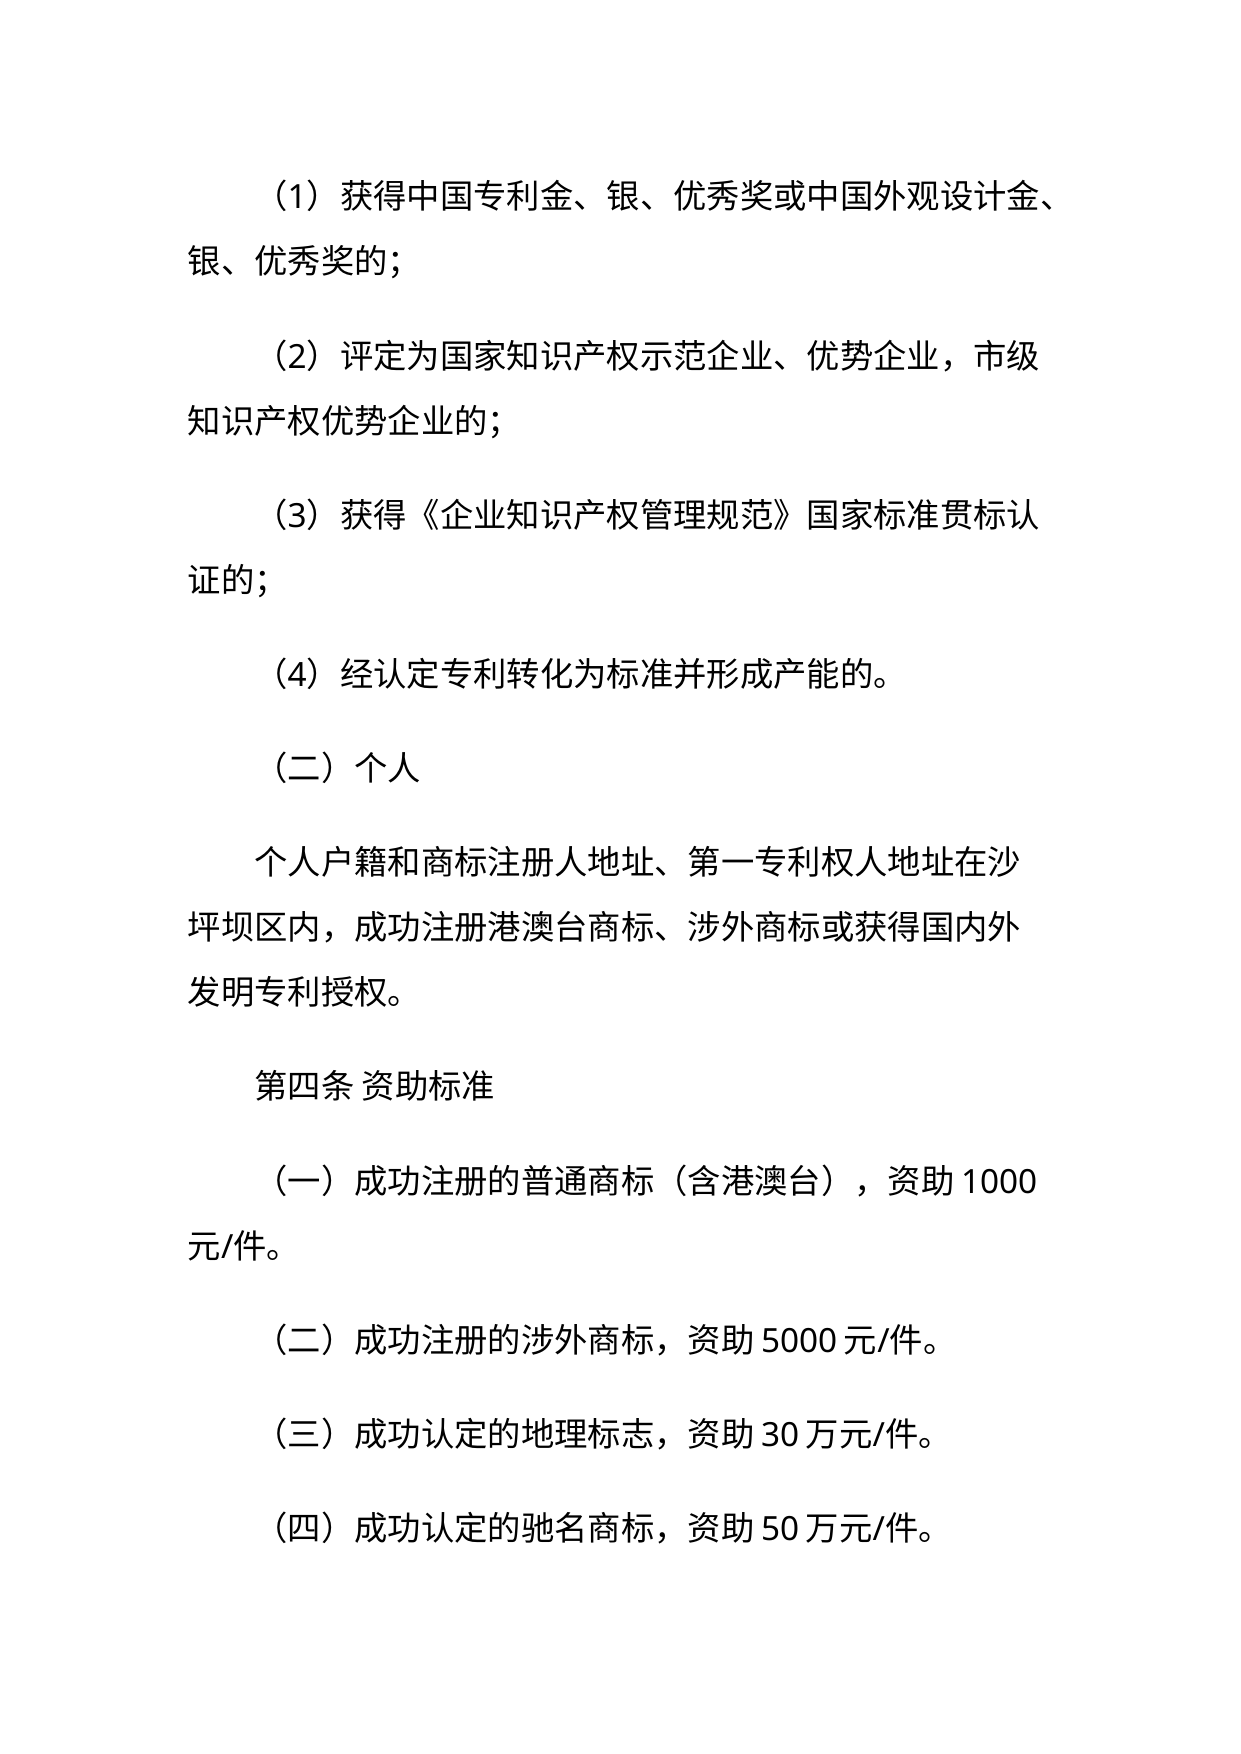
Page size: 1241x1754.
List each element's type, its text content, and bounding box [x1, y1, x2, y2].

text （1）获得中国专利金、银、优秀奖或中国外观设计金、银、优秀奖的； [187, 162, 1053, 292]
text （2）评定为国家知识产权示范企业、优势企业，市级知识产权优势企业的； [187, 321, 1053, 451]
text （二）成功注册的涉外商标，资助5000元/件。 [187, 1305, 1053, 1370]
text （4）经认定专利转化为标准并形成产能的。 [187, 639, 1053, 704]
text 第四条 资助标准 [187, 1052, 1053, 1117]
text （四）成功认定的驰名商标，资助50万元/件。 [187, 1494, 1053, 1559]
text （3）获得《企业知识产权管理规范》国家标准贯标认证的； [187, 480, 1053, 610]
text （一）成功注册的普通商标（含港澳台），资助1000元/件。 [187, 1146, 1053, 1276]
text （二）个人 [187, 734, 1053, 799]
text 个人户籍和商标注册人地址、第一专利权人地址在沙坪坝区内，成功注册港澳台商标、涉外商标或获得国内外发明专利授权。 [187, 828, 1053, 1023]
text （三）成功认定的地理标志，资助30万元/件。 [187, 1399, 1053, 1464]
